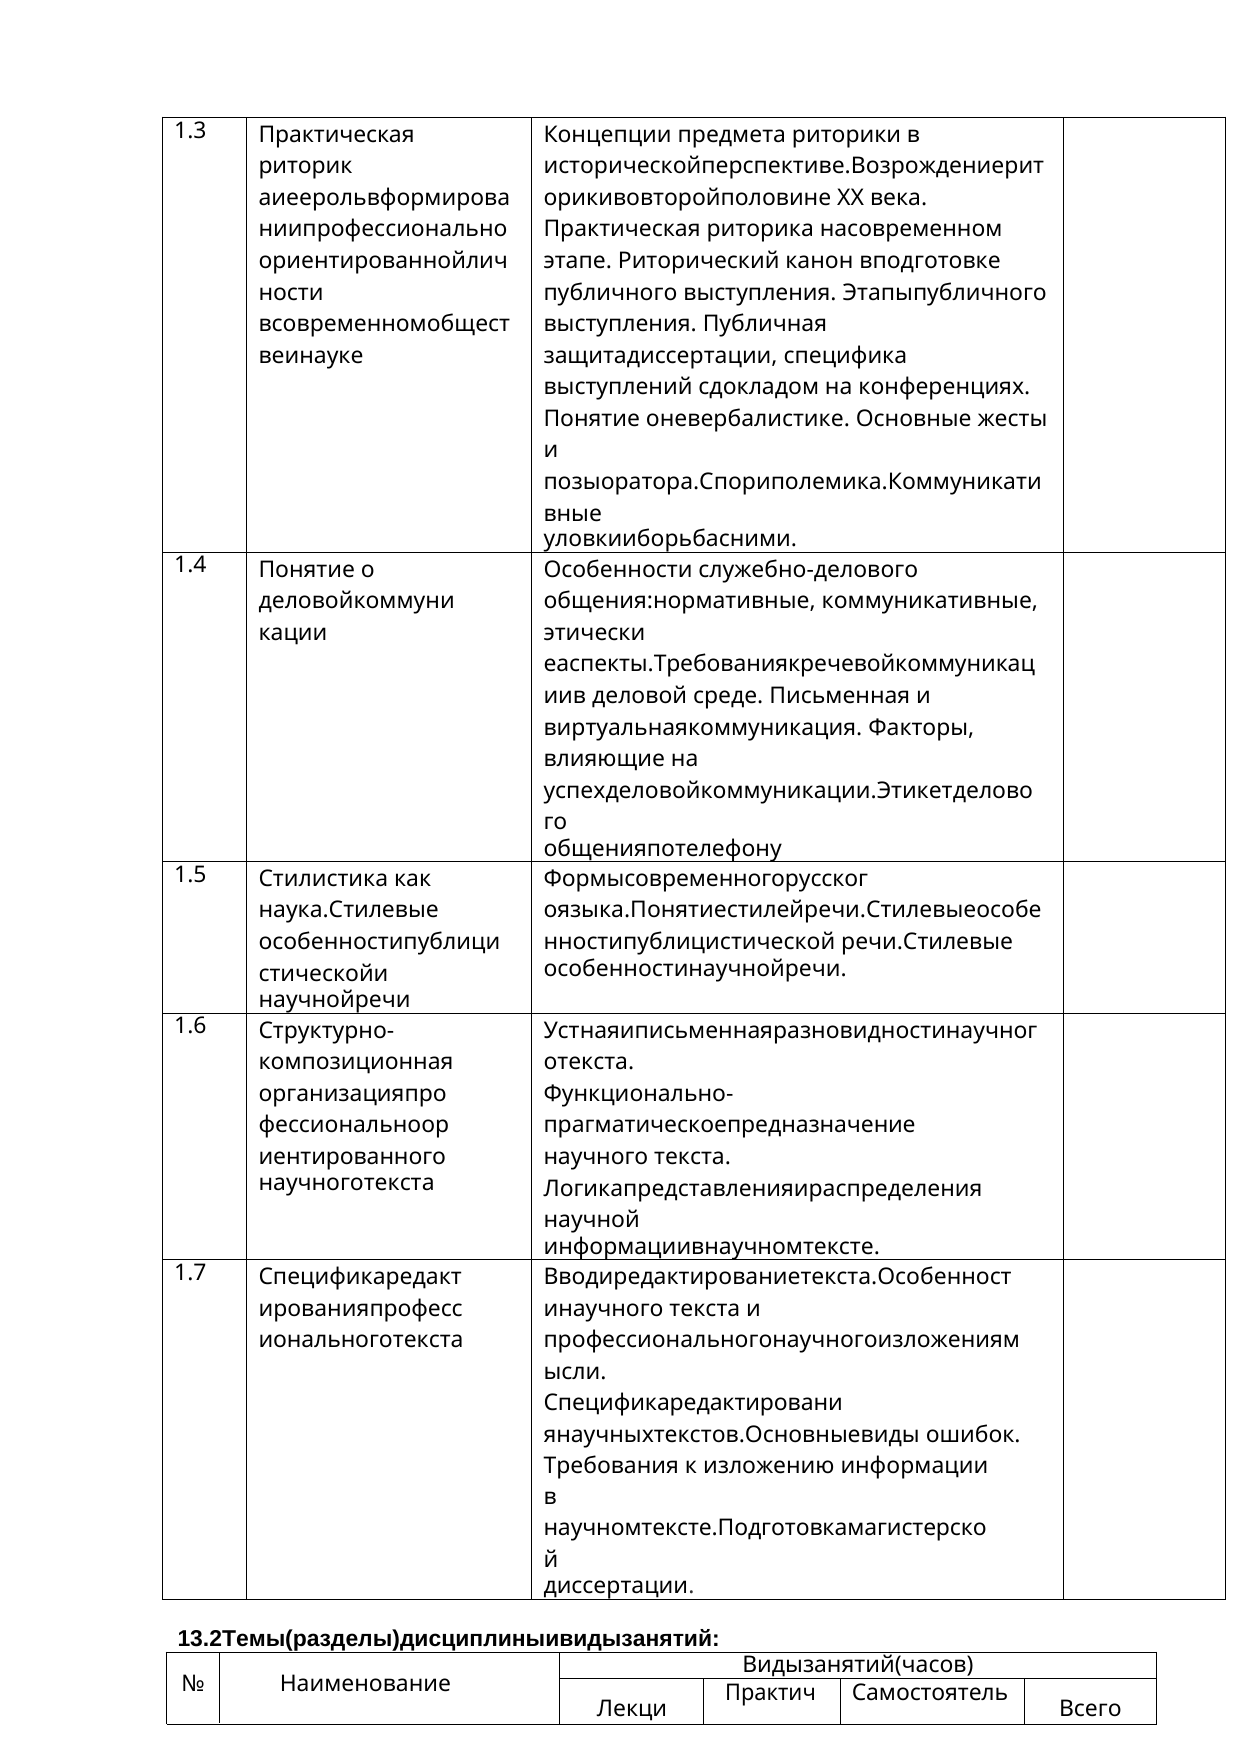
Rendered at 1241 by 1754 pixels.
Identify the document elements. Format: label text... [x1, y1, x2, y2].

table_header [1064, 118, 1225, 552]
table_header Наименование темы(раздела)дисциплины [220, 1653, 559, 1724]
table_cell Вводиредактированиетекста.Особенностинаучного текста и профессиональногонаучногоизложениямысли. Спецификаредактированиянаучныхтекстов.Основныевиды ошибок. Требования к изложению информации внаучномтексте.Подготовкамагистерской диссертации. [532, 1260, 1063, 1598]
table_header Концепции предмета риторики в историческойперспективе.Возрождениериторикивовторойполовине ХХ века. Практическая риторика насовременном этапе. Риторический канон вподготовке публичного выступления. Этапыпубличного выступления. Публичная защитадиссертации, специфика выступлений сдокладом на конференциях. Понятие оневербалистике. Основные жесты и позыоратора.Спориполемика.Коммуникативные уловкииборьбасними. [532, 118, 1063, 552]
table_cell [841, 1679, 1024, 1724]
table_cell [1064, 862, 1225, 1013]
table_cell Лекции [560, 1679, 703, 1724]
table_cell 1.6 [163, 1014, 246, 1259]
table_cell 1.5 [163, 862, 246, 1013]
table_header Практическая риторикаиеерольвформированиипрофессиональноориентированнойличности всовременномобществеинауке [247, 118, 531, 552]
table_cell Формысовременногорусскогоязыка.Понятиестилейречи.Стилевыеособенностипублицистической речи.Стилевые особенностинаучнойречи. [532, 862, 1063, 1013]
table_header 1.3 [163, 118, 246, 552]
table_cell Практич.занятия [704, 1679, 840, 1724]
table_cell Структурно-композиционнаяорганизацияпрофессиональноориентированного научноготекста [247, 1014, 531, 1259]
table_cell Стилистика как наука.Стилевые особенностипублицистическойи научнойречи [247, 862, 531, 1013]
table_header №п/п [167, 1653, 220, 1724]
subtitle 13.2Темы(разделы)дисциплиныивидызанятий: [177, 1625, 1240, 1651]
table_header Видызанятий(часов) [560, 1653, 1156, 1678]
table_cell Понятие о деловойкоммуникации [247, 553, 531, 861]
table_cell 1.4 [163, 553, 246, 861]
table_cell [1064, 1260, 1225, 1598]
table_cell Спецификаредактированияпрофессиональноготекста [247, 1260, 531, 1598]
table_cell 1.7 [163, 1260, 246, 1598]
table_cell Особенности служебно-делового общения:нормативные, коммуникативные, этическиеаспекты.Требованиякречевойкоммуникациив деловой среде. Письменная и виртуальнаякоммуникация. Факторы, влияющие на успехделовойкоммуникации.Этикетделового общенияпотелефону [532, 553, 1063, 861]
table_cell Устнаяиписьменнаяразновидностинаучноготекста. Функционально-прагматическоепредназначение научного текста. Логикапредставленияираспределениянаучной информациивнаучномтексте. [532, 1014, 1063, 1259]
table_cell Всего [1025, 1679, 1156, 1724]
table_cell [1064, 553, 1225, 861]
table_cell [1064, 1014, 1225, 1259]
